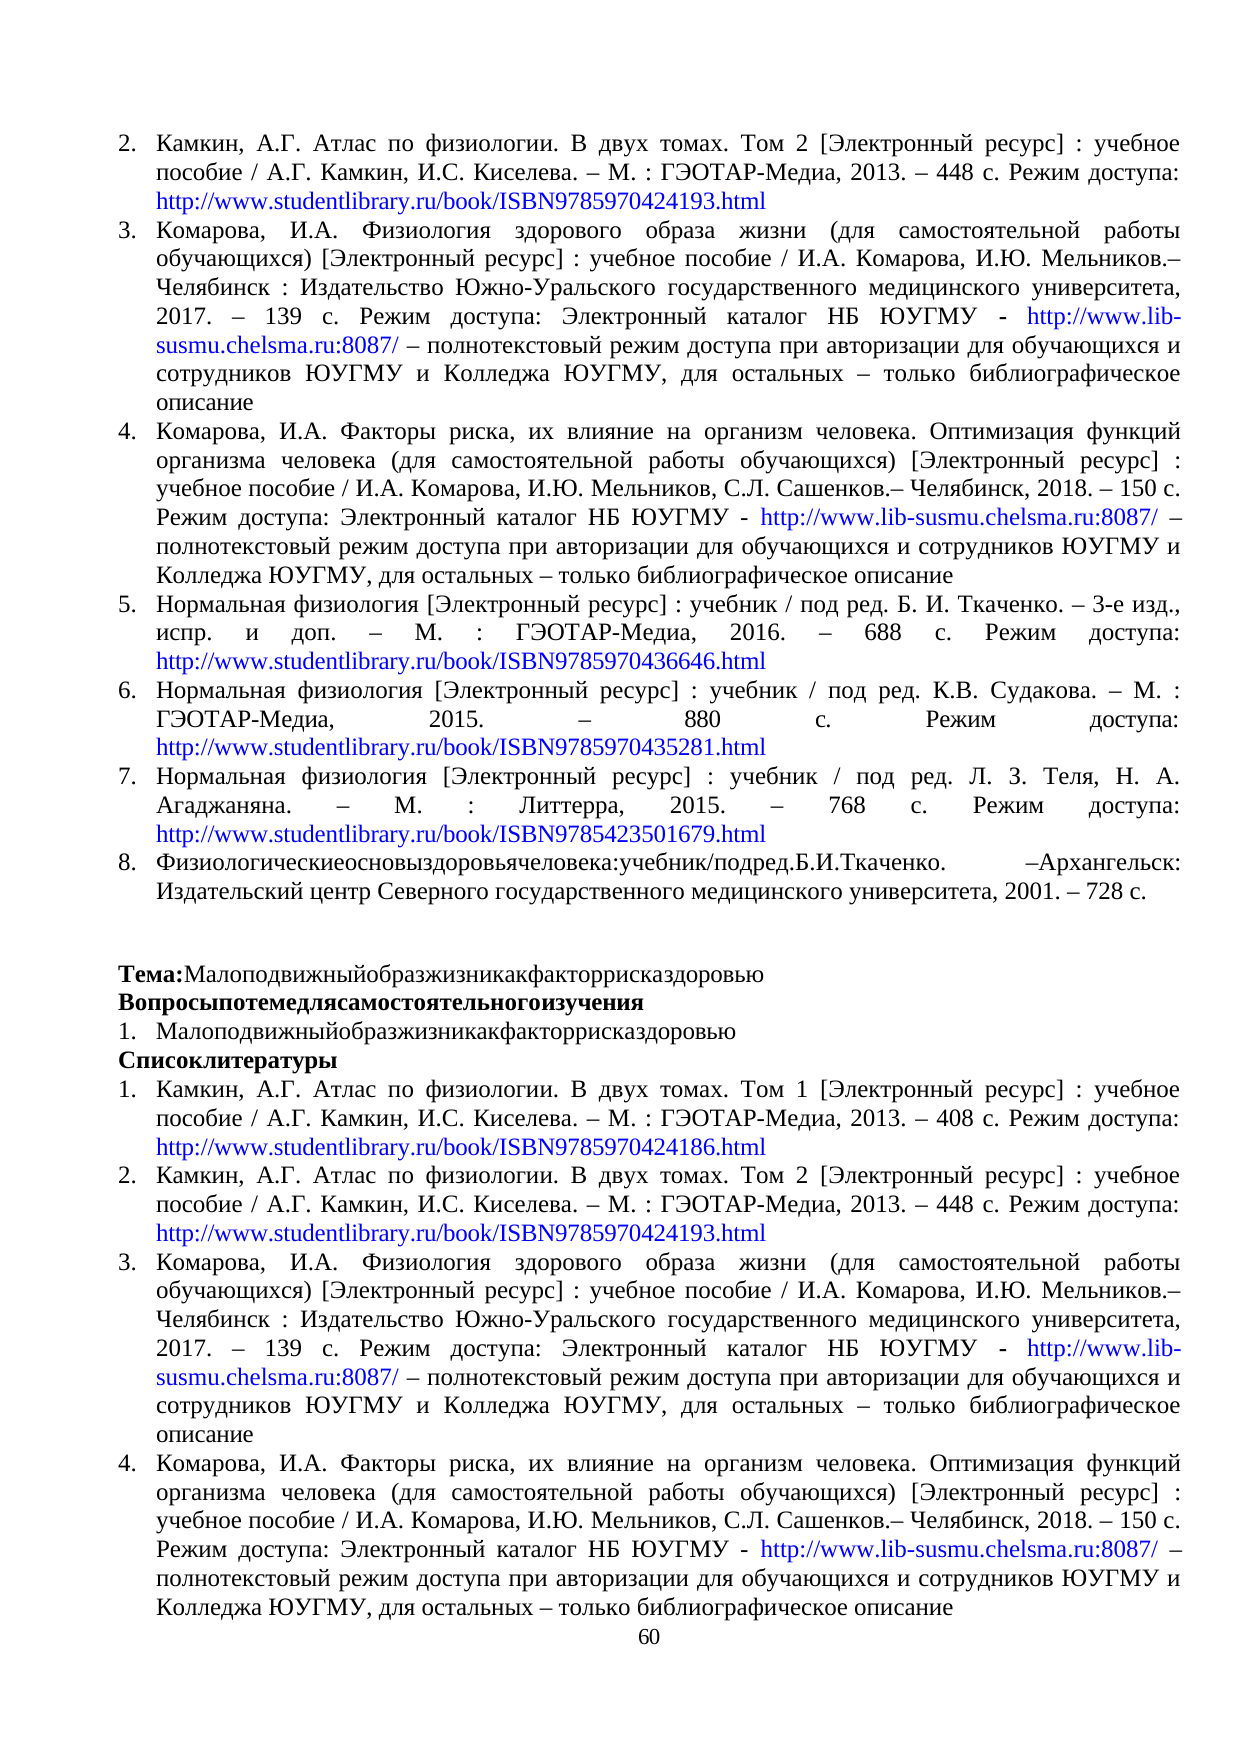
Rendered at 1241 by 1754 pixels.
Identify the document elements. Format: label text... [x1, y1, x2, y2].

list Камкин, А.Г. Атлас по физиологии. В двух томах. Том 2 [Электронный ресурс] : учебное пособие / А.Г. Камкин, И.С. Киселева. – М. : ГЭОТАР-Медиа, 2013. – 448 с. Режим доступа: http://www.studentlibrary.ru/book/ISBN9785970424193.html [118, 128, 1181, 215]
list Нормальная физиология [Электронный ресурс] : учебник / под ред. Л. З. Теля, Н. А. Агаджаняна. – М. : Литтерра, 2015. – 768 с. Режим доступа: http://www.studentlibrary.ru/book/ISBN9785423501679.html [118, 761, 1181, 847]
list Комарова, И.А. Факторы риска, их влияние на организм человека. Оптимизация функций организма человека (для самостоятельной работы обучающихся) [Электронный ресурс] : учебное пособие / И.А. Комарова, И.Ю. Мельников, С.Л. Сашенков.– Челябинск, 2018. – 150 с. Режим доступа: Электронный каталог НБ ЮУГМУ - http://www.lib-susmu.chelsma.ru:8087/ – полнотекстовый режим доступа при авторизации для обучающихся и сотрудников ЮУГМУ и Колледжа ЮУГМУ, для остальных – только библиографическое описание [118, 416, 1182, 588]
list Физиологическиеосновыздоровьячеловека:учебник/подред.Б.И.Ткаченко. –Архангельск: Издательский центр Северного государственного медицинского университета, 2001. – 728 с. [118, 847, 1182, 905]
list Нормальная физиология [Электронный ресурс] : учебник / под ред. Б. И. Ткаченко. – 3-е изд., испр. и доп. – М. : ГЭОТАР-Медиа, 2016. – 688 с. Режим доступа: http://www.studentlibrary.ru/book/ISBN9785970436646.html [118, 589, 1182, 675]
text Тема:Малоподвижныйобразжизникакфакторрисказдоровью [118, 959, 1226, 987]
list Камкин, А.Г. Атлас по физиологии. В двух томах. Том 2 [Электронный ресурс] : учебное пособие / А.Г. Камкин, И.С. Киселева. – М. : ГЭОТАР-Медиа, 2013. – 448 с. Режим доступа: http://www.studentlibrary.ru/book/ISBN9785970424193.html [118, 1160, 1181, 1247]
list Нормальная физиология [Электронный ресурс] : учебник / под ред. К.В. Судакова. – М. : ГЭОТАР-Медиа, 2015. – 880 с. Режим доступа: http://www.studentlibrary.ru/book/ISBN9785970435281.html [118, 675, 1182, 761]
list Комарова, И.А. Физиология здорового образа жизни (для самостоятельной работы обучающихся) [Электронный ресурс] : учебное пособие / И.А. Комарова, И.Ю. Мельников.– Челябинск : Издательство Южно-Уральского государственного медицинского университета, 2017. – 139 с. Режим доступа: Электронный каталог НБ ЮУГМУ - http://www.lib- susmu.chelsma.ru:8087/ – полнотекстовый режим доступа при авторизации для обучающихся и сотрудников ЮУГМУ и Колледжа ЮУГМУ, для остальных – только библиографическое описание [118, 215, 1182, 416]
list Комарова, И.А. Факторы риска, их влияние на организм человека. Оптимизация функций организма человека (для самостоятельной работы обучающихся) [Электронный ресурс] : учебное пособие / И.А. Комарова, И.Ю. Мельников, С.Л. Сашенков.– Челябинск, 2018. – 150 с. Режим доступа: Электронный каталог НБ ЮУГМУ - http://www.lib-susmu.chelsma.ru:8087/ – полнотекстовый режим доступа при авторизации для обучающихся и сотрудников ЮУГМУ и Колледжа ЮУГМУ, для остальных – только библиографическое описание [118, 1448, 1182, 1620]
subtitle Списоклитературы [118, 1046, 1226, 1074]
subtitle Вопросыпотемедлясамостоятельногоизучения [118, 988, 1226, 1016]
list Малоподвижныйобразжизникакфакторрисказдоровью [118, 1016, 1226, 1045]
list Камкин, А.Г. Атлас по физиологии. В двух томах. Том 1 [Электронный ресурс] : учебное пособие / А.Г. Камкин, И.С. Киселева. – М. : ГЭОТАР-Медиа, 2013. – 408 с. Режим доступа: http://www.studentlibrary.ru/book/ISBN9785970424186.html [118, 1074, 1181, 1160]
list Комарова, И.А. Физиология здорового образа жизни (для самостоятельной работы обучающихся) [Электронный ресурс] : учебное пособие / И.А. Комарова, И.Ю. Мельников.– Челябинск : Издательство Южно-Уральского государственного медицинского университета, 2017. – 139 с. Режим доступа: Электронный каталог НБ ЮУГМУ - http://www.lib- susmu.chelsma.ru:8087/ – полнотекстовый режим доступа при авторизации для обучающихся и сотрудников ЮУГМУ и Колледжа ЮУГМУ, для остальных – только библиографическое описание [118, 1247, 1182, 1448]
